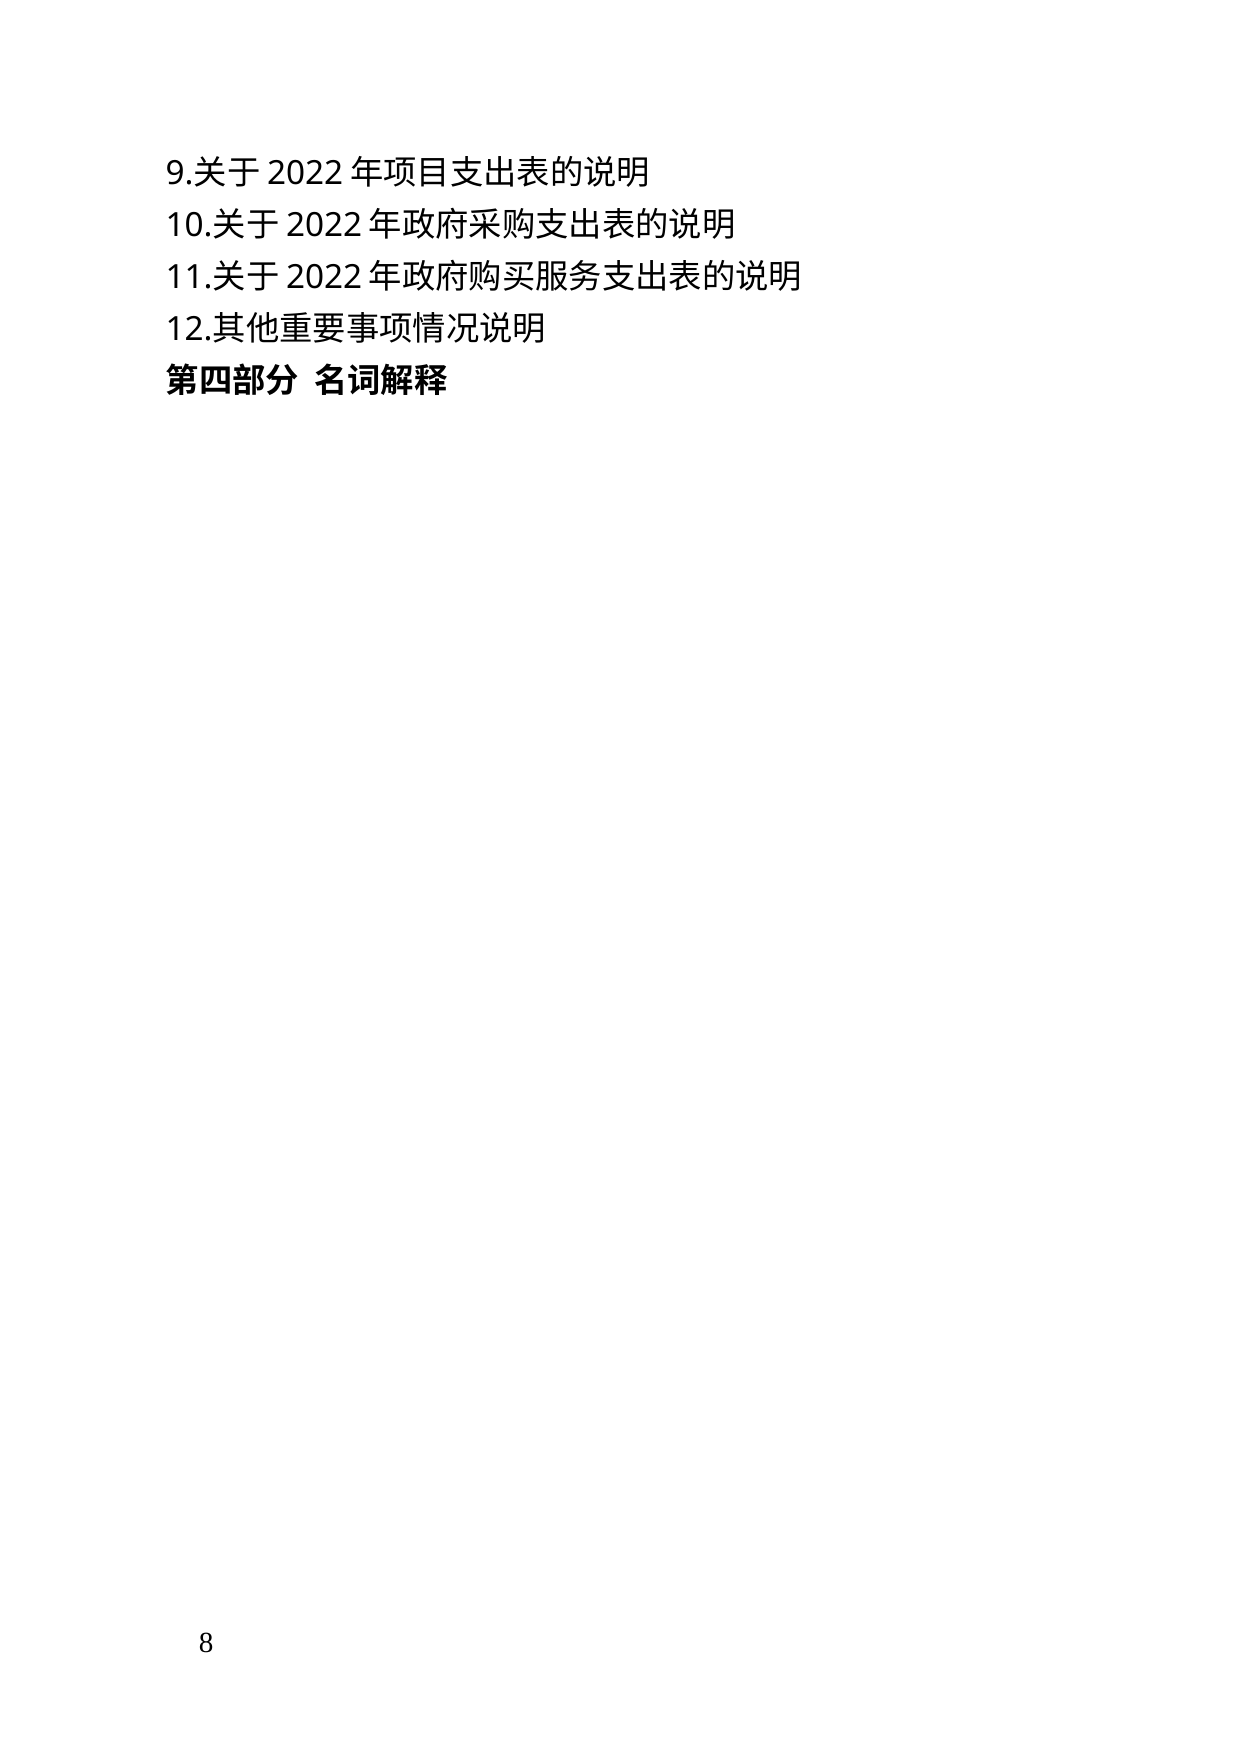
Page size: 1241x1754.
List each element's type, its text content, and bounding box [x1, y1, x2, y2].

text 10.关于2022年政府采购支出表的说明 [136, 194, 1096, 247]
text 第四部分 名词解释 [136, 351, 1096, 403]
text 11.关于2022年政府购买服务支出表的说明 [136, 247, 1096, 299]
text 12.其他重要事项情况说明 [136, 299, 1096, 351]
text 9.关于2022年项目支出表的说明 [136, 142, 1096, 194]
